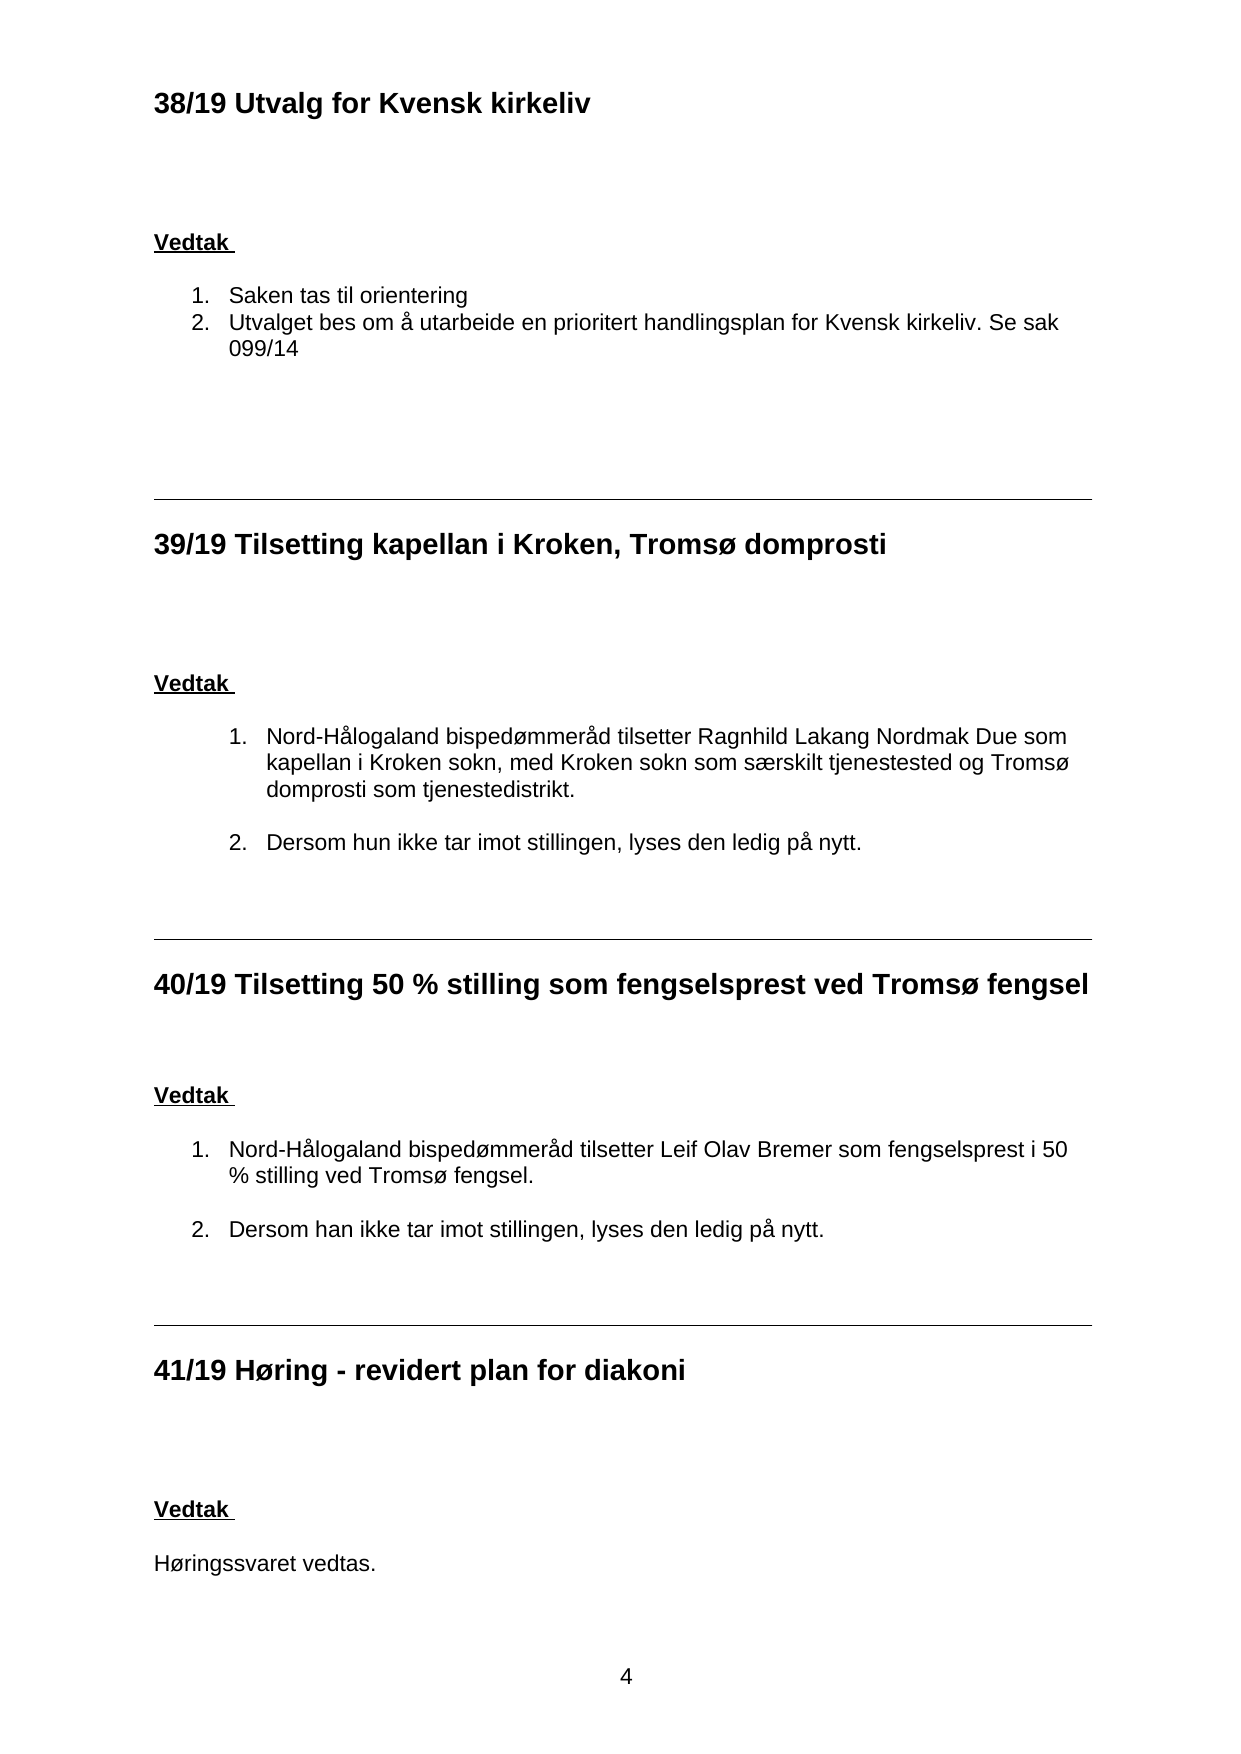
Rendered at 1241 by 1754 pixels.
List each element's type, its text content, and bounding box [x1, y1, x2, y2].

title 39/19 Tilsetting kapellan i Kroken, Tromsø domprosti [153, 527, 1092, 560]
title 38/19 Utvalg for Kvensk kirkeliv [153, 86, 1092, 120]
title 40/19 Tilsetting 50 % stilling som fengselsprest ved Tromsø fengsel [153, 967, 1092, 1000]
title 41/19 Høring - revidert plan for diakoni [153, 1353, 1092, 1387]
